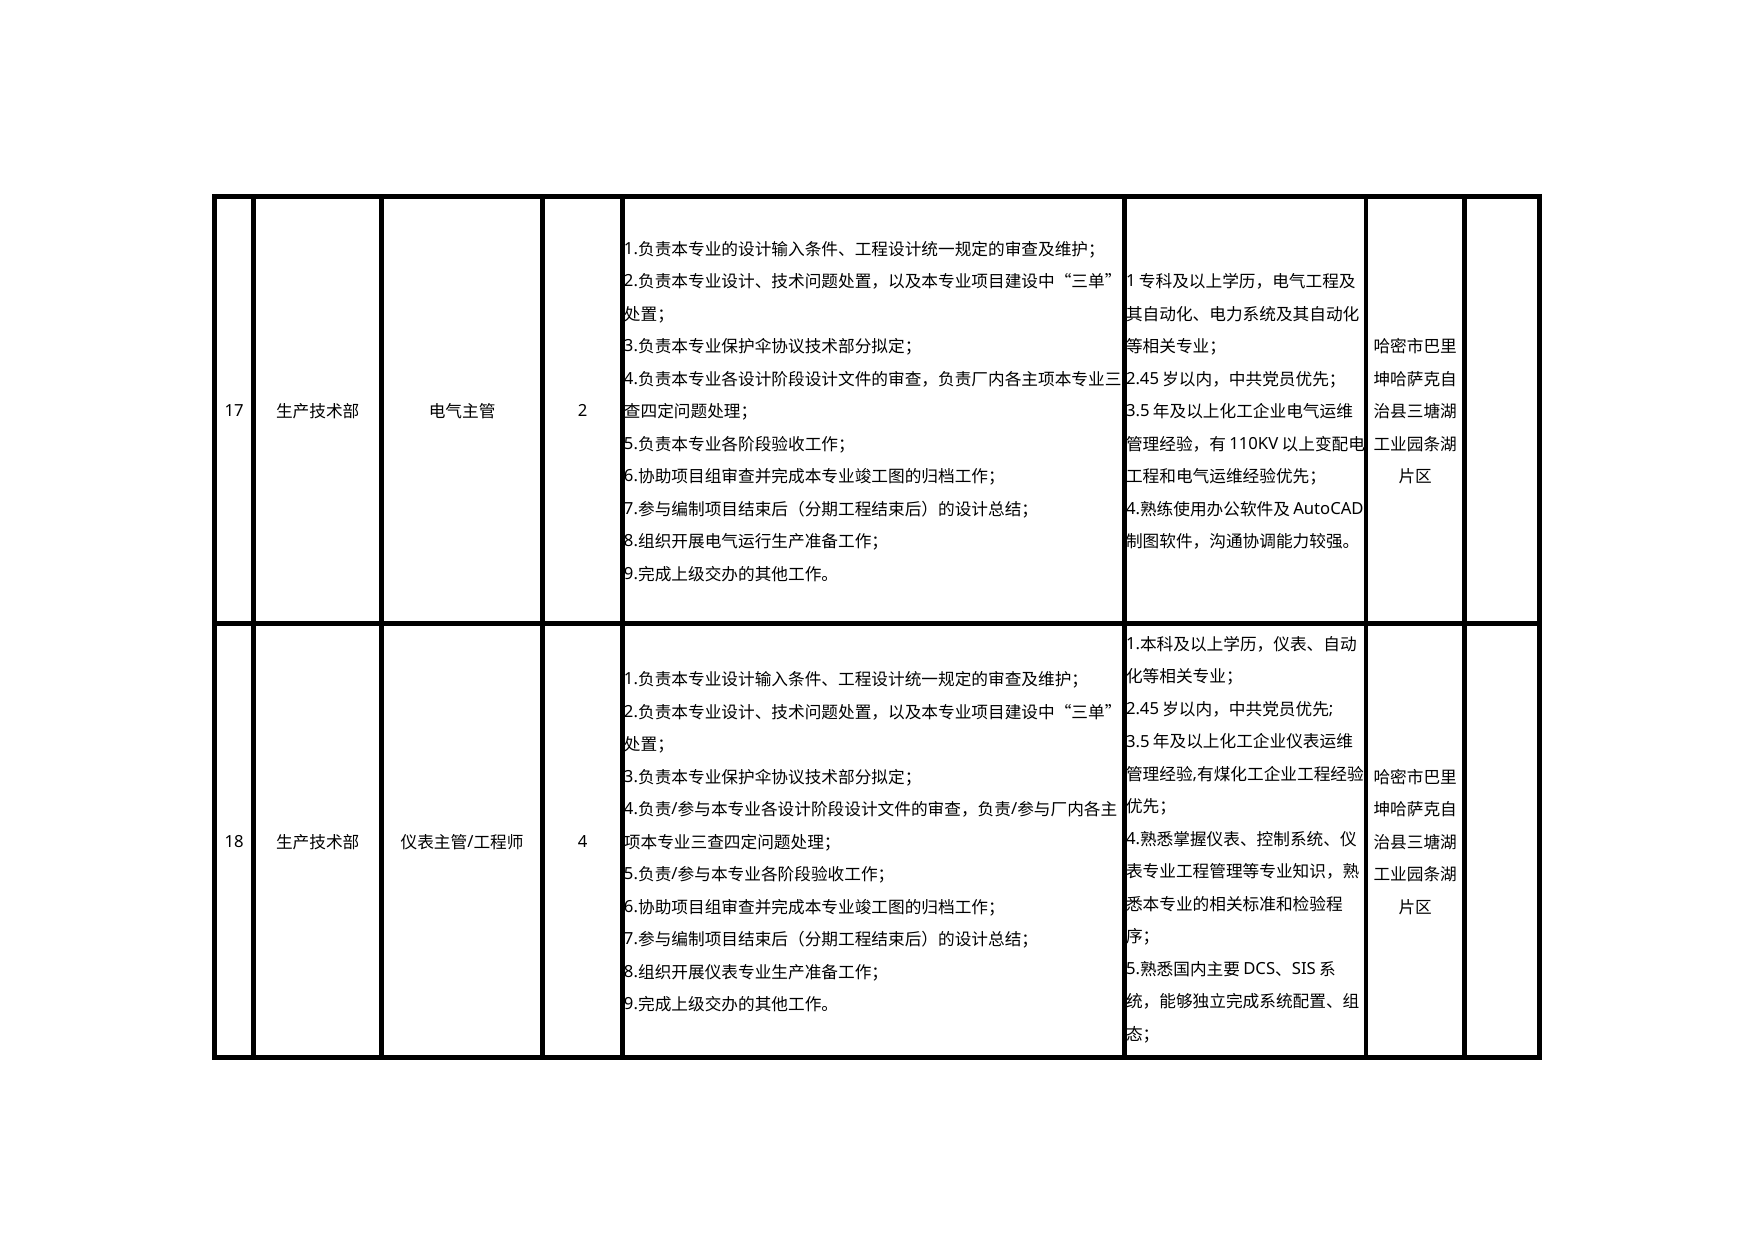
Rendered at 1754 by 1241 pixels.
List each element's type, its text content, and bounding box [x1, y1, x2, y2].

table_cell 1.负责本专业的设计输入条件、工程设计统一规定的审查及维护； 2.负责本专业设计、技术问题处置，以及本专业项目建设中“三单”处置； 3.负责本专业保护伞协议技术部分拟定； 4.负责本专业各设计阶段设计文件的审查，负责厂内各主项本专业三查四定问题处理； 5.负责本专业各阶段验收工作； 6.协助项目组审查并完成本专业竣工图的归档工作； 7.参与编制项目结束后（分期工程结束后）的设计总结； 8.组织开展电气运行生产准备工作； 9.完成上级交办的其他工作。 [625, 199, 1122, 621]
table_cell 1.负责本专业设计输入条件、工程设计统一规定的审查及维护； 2.负责本专业设计、技术问题处置，以及本专业项目建设中“三单”处置； 3.负责本专业保护伞协议技术部分拟定； 4.负责/参与本专业各设计阶段设计文件的审查，负责/参与厂内各主项本专业三查四定问题处理； 5.负责/参与本专业各阶段验收工作； 6.协助项目组审查并完成本专业竣工图的归档工作； 7.参与编制项目结束后（分期工程结束后）的设计总结； 8.组织开展仪表专业生产准备工作； 9.完成上级交办的其他工作。 [625, 626, 1122, 1055]
table_cell 2 [545, 199, 620, 621]
table_cell 生产技术部 [256, 199, 379, 621]
table_cell 1专科及以上学历，电气工程及其自动化、电力系统及其自动化等相关专业； 2.45岁以内，中共党员优先； 3.5年及以上化工企业电气运维管理经验，有110KV以上变配电工程和电气运维经验优先； 4.熟练使用办公软件及AutoCAD制图软件，沟通协调能力较强。 [1127, 199, 1364, 621]
table_cell 1.本科及以上学历，仪表、自动化等相关专业； 2.45岁以内，中共党员优先; 3.5年及以上化工企业仪表运维管理经验,有煤化工企业工程经验优先； 4.熟悉掌握仪表、控制系统、仪表专业工程管理等专业知识，熟悉本专业的相关标准和检验程序； 5.熟悉国内主要DCS、SIS系统，能够独立完成系统配置、组态； 6.熟练使用办公软件及AutoCAD制图软件，沟通协调能力较强。 [1127, 626, 1364, 1055]
table_cell 生产技术部 [256, 626, 379, 1055]
table_cell 电气主管 [384, 199, 540, 621]
table_cell [1467, 199, 1537, 621]
table_cell [1467, 626, 1537, 1055]
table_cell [1368, 626, 1462, 1055]
table_cell 4 [545, 626, 620, 1055]
table_cell 仪表主管/工程师 [384, 626, 540, 1055]
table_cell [1368, 199, 1462, 621]
table_cell 18 [217, 626, 251, 1055]
table_cell 17 [217, 199, 251, 621]
